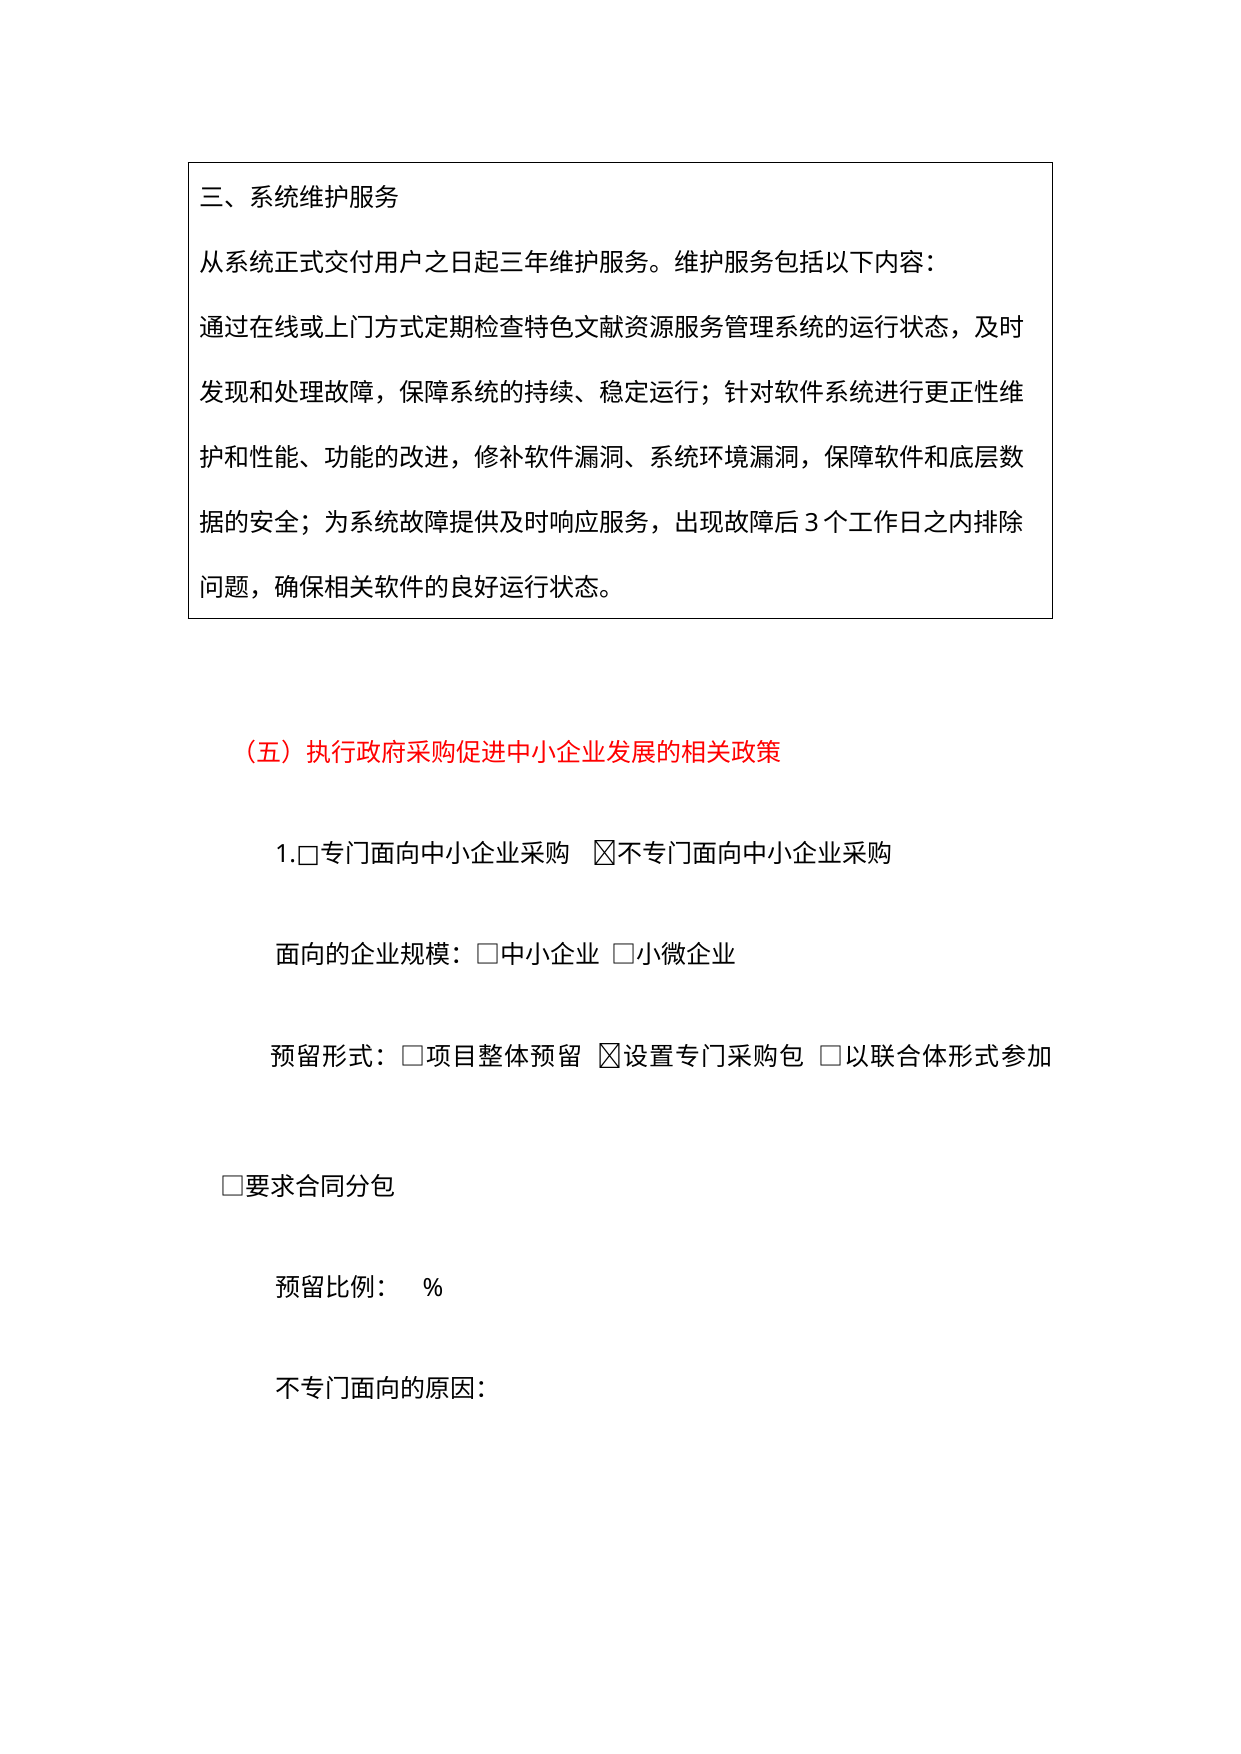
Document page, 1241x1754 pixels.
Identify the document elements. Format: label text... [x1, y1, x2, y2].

text 不专门面向的原因： [187, 1354, 1053, 1419]
text 预留比例： % [187, 1253, 1053, 1318]
text 1.□专门面向中小企业采购 不专门面向中小企业采购 [187, 819, 1053, 884]
text （五）执行政府采购促进中小企业发展的相关政策 [187, 718, 1053, 783]
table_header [189, 163, 1052, 618]
text 面向的企业规模：□中小企业 □小微企业 [187, 921, 1053, 986]
text 预留形式：□项目整体预留 设置专门采购包 □以联合体形式参加 □要求合同分包 [220, 1022, 1053, 1217]
